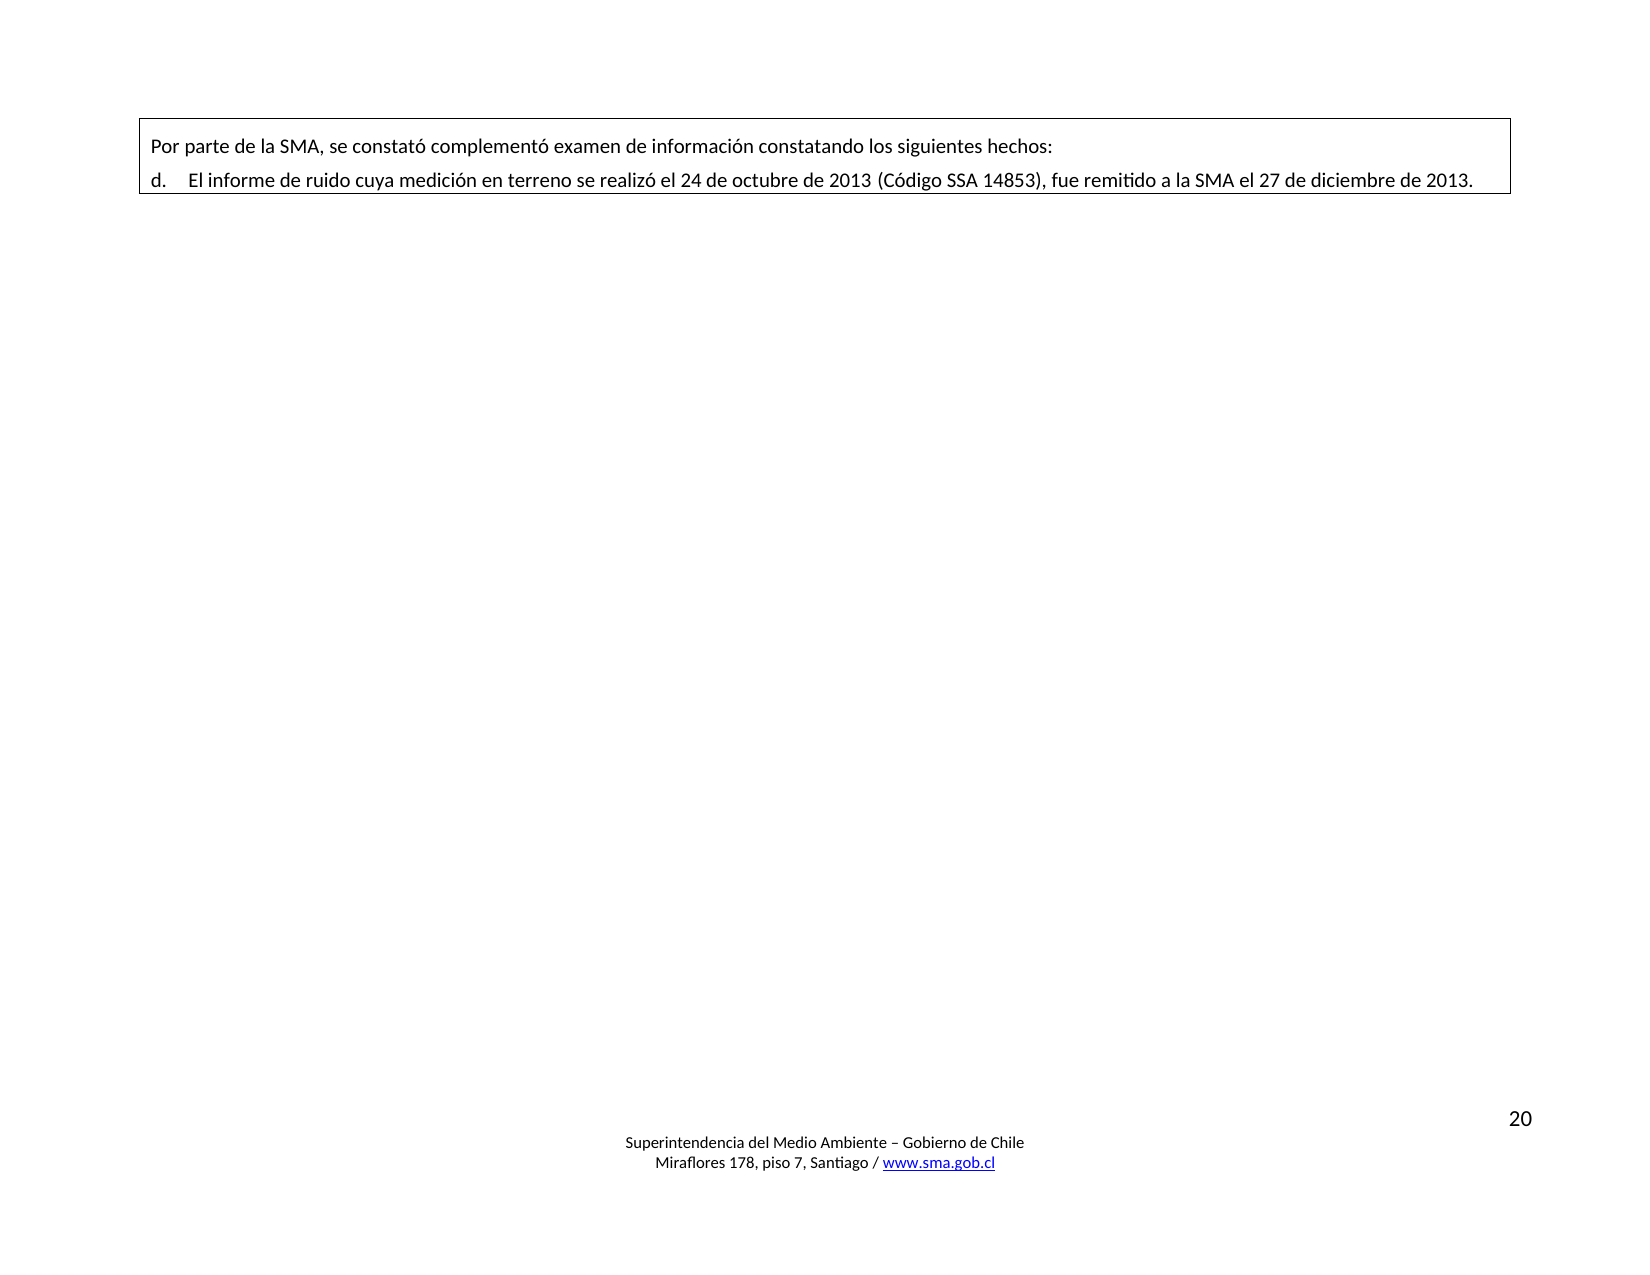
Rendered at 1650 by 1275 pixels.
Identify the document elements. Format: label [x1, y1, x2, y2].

table_cell [140, 119, 1510, 193]
